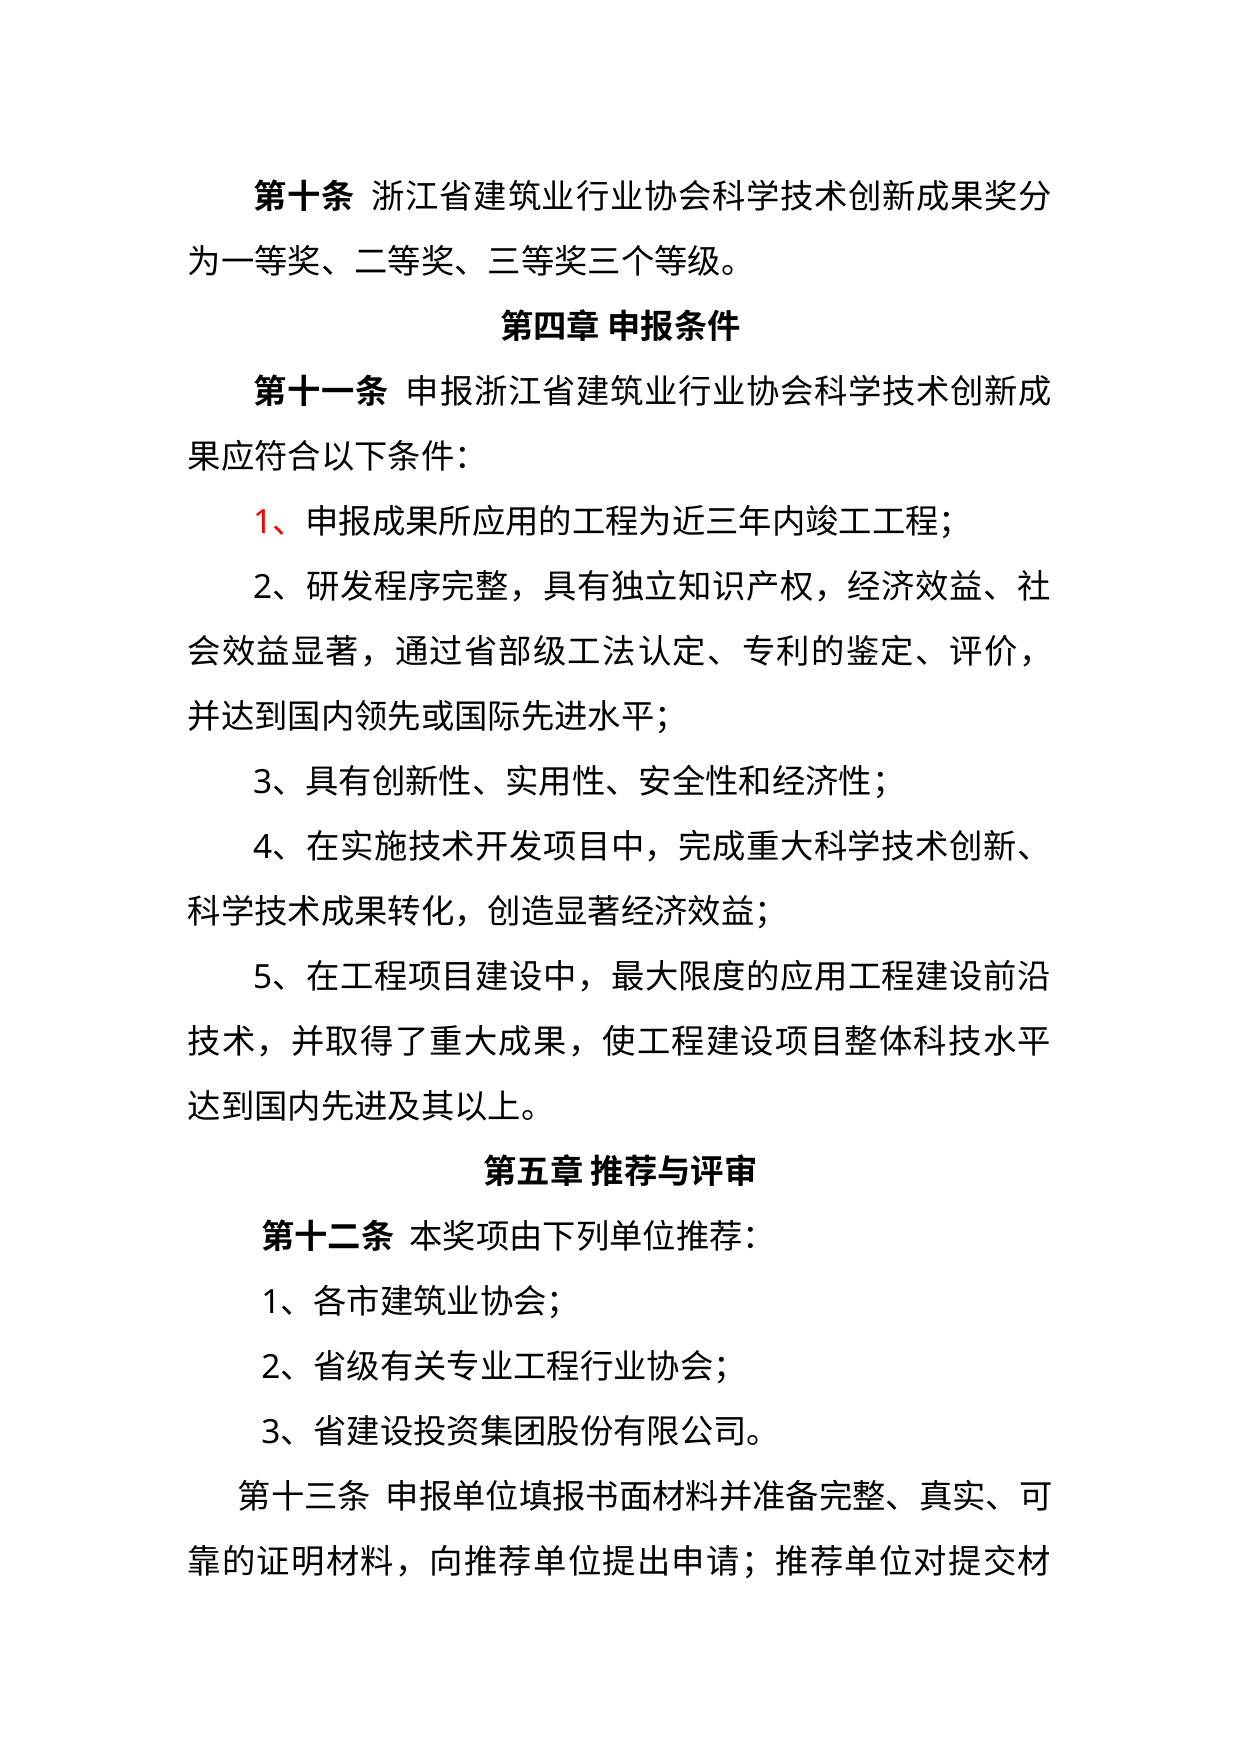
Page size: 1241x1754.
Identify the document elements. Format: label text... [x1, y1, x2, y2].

text 3、具有创新性、实用性、安全性和经济性； [187, 747, 1053, 812]
text 5、在工程项目建设中，最大限度的应用工程建设前沿技术，并取得了重大成果，使工程建设项目整体科技水平达到国内先进及其以上。 [187, 942, 1053, 1137]
text 2、省级有关专业工程行业协会； [187, 1332, 1053, 1397]
text 第四章 申报条件 [187, 292, 1053, 357]
text 1、申报成果所应用的工程为近三年内竣工工程； [187, 487, 1053, 552]
text 第五章 推荐与评审 [187, 1137, 1053, 1202]
text 1、各市建筑业协会； [187, 1267, 1053, 1332]
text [187, 1462, 1053, 1592]
text 第十二条 本奖项由下列单位推荐： [187, 1202, 1053, 1267]
text 第十条 浙江省建筑业行业协会科学技术创新成果奖分为一等奖、二等奖、三等奖三个等级。 [187, 162, 1053, 292]
text 4、在实施技术开发项目中，完成重大科学技术创新、科学技术成果转化，创造显著经济效益； [187, 812, 1053, 942]
text 2、研发程序完整，具有独立知识产权，经济效益、社会效益显著，通过省部级工法认定、专利的鉴定、评价，并达到国内领先或国际先进水平； [187, 552, 1053, 747]
text 3、省建设投资集团股份有限公司。 [187, 1397, 1053, 1462]
text 第十一条 申报浙江省建筑业行业协会科学技术创新成果应符合以下条件： [187, 357, 1053, 487]
